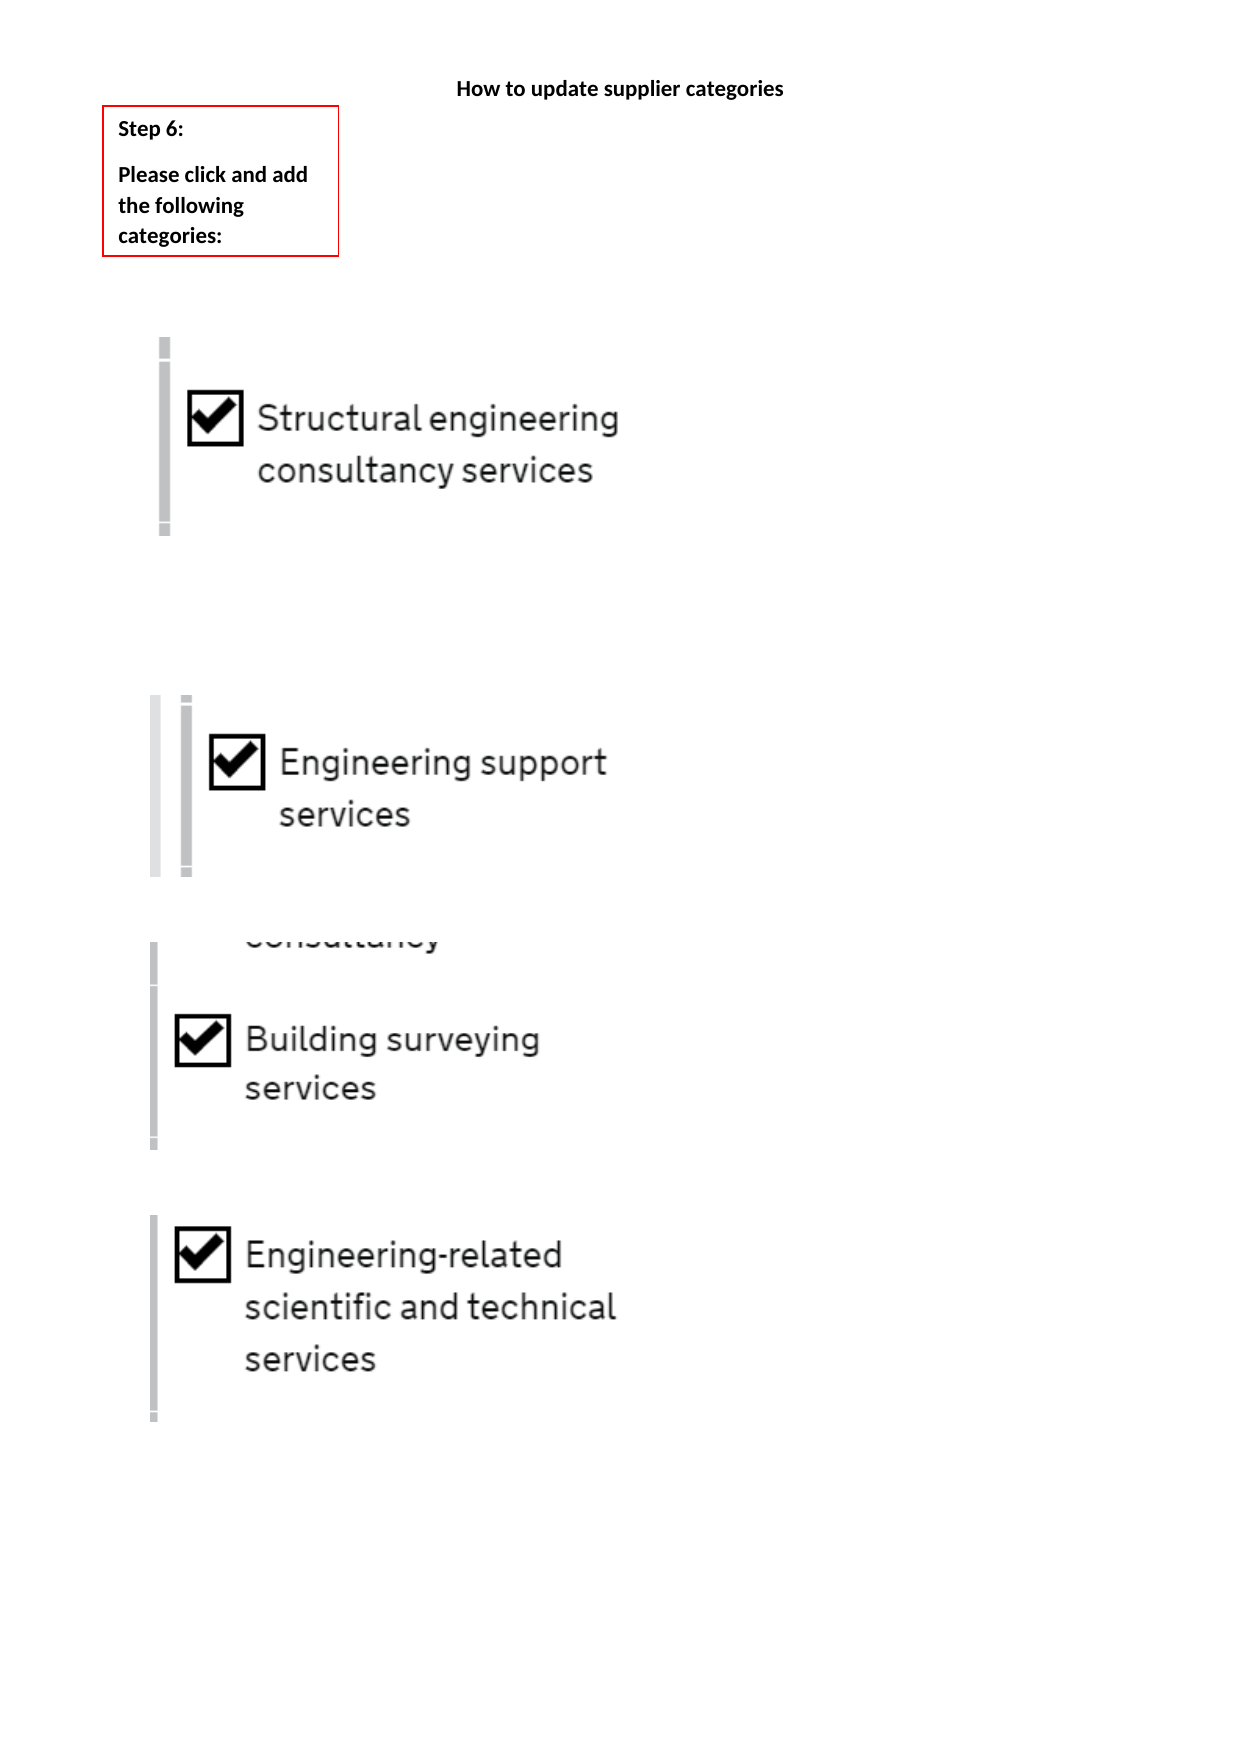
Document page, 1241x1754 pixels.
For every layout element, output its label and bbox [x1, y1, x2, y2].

picture [150, 695, 747, 877]
picture [150, 337, 725, 536]
picture [150, 942, 718, 1150]
picture [150, 1215, 716, 1422]
